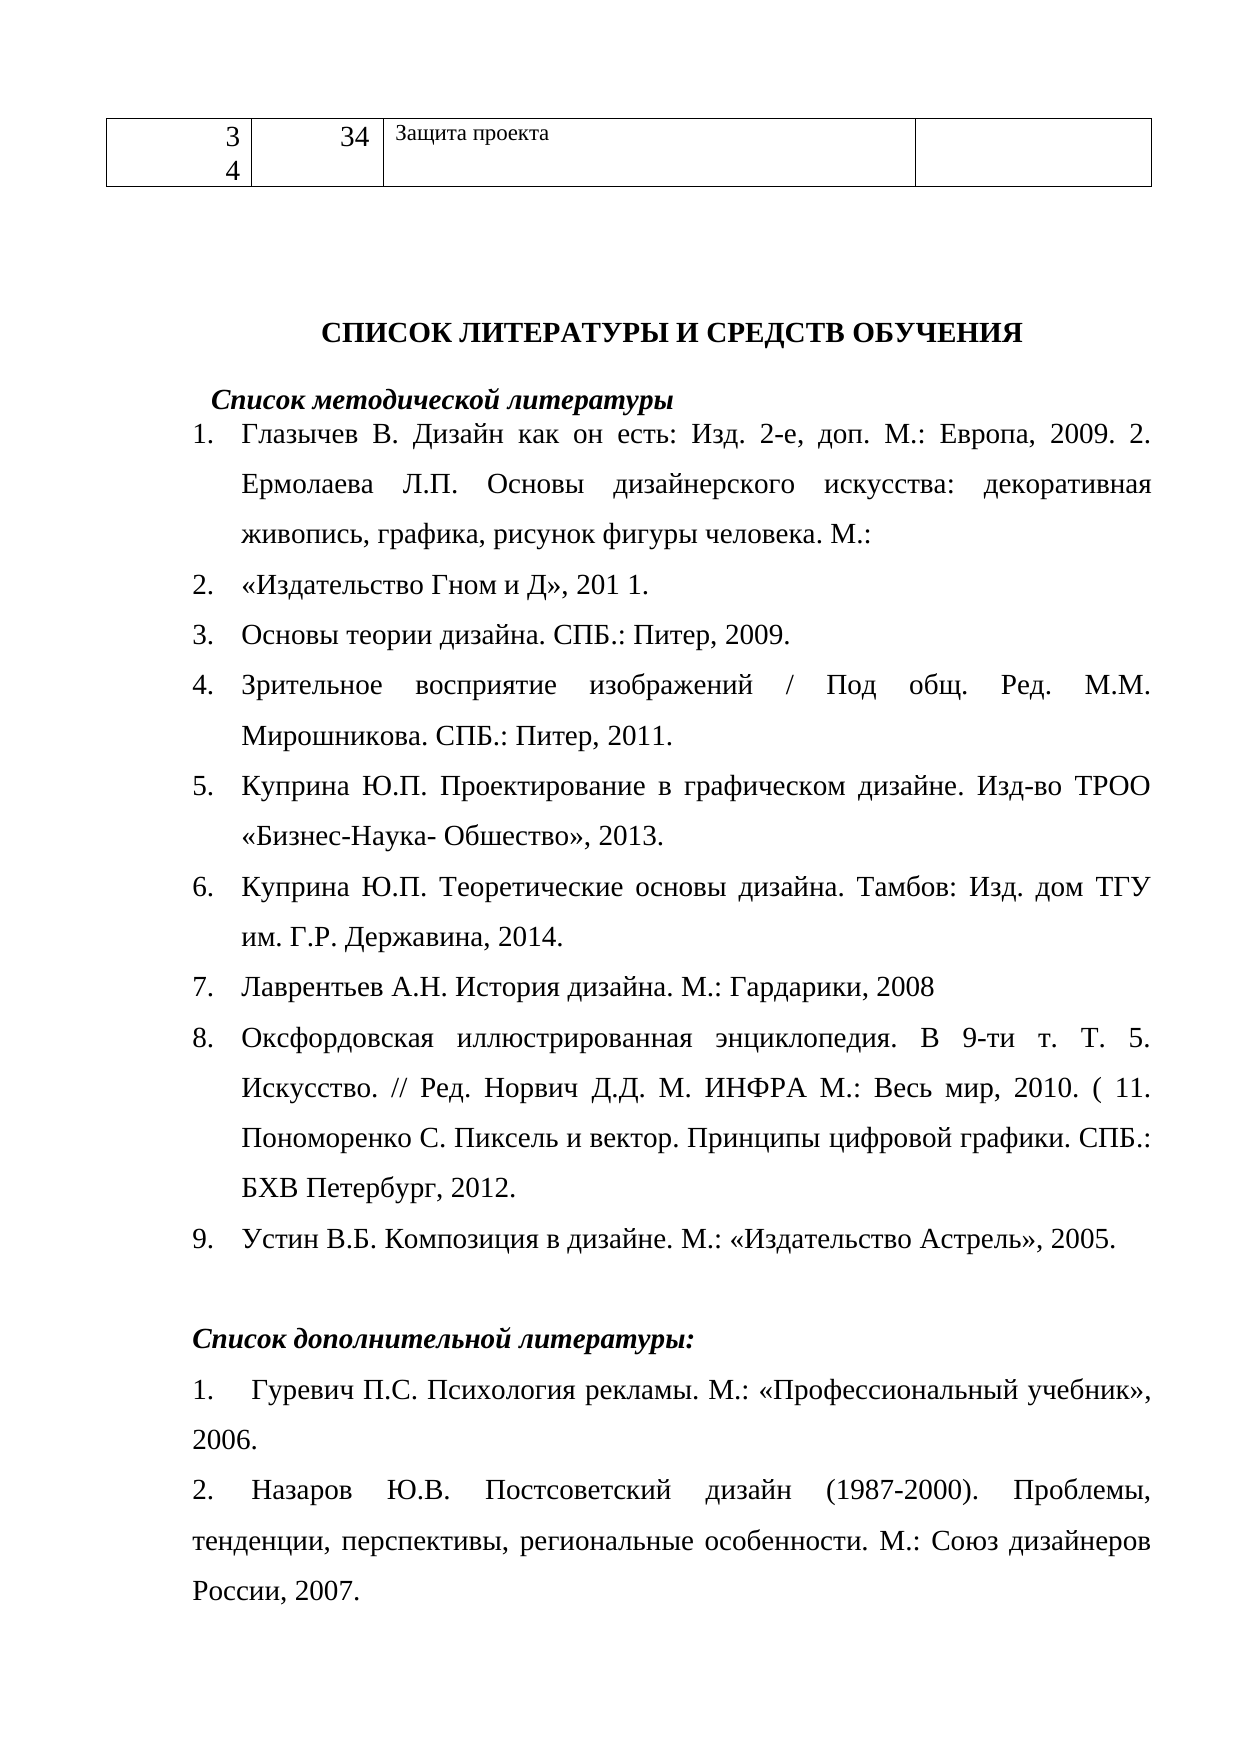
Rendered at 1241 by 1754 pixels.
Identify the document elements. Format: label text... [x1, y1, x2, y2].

list Оксфордовская иллюстрированная энциклопедия. В 9-ти т. Т. 5. Искусство. // Ред. Норвич Д.Д. М. ИНФРА М.: Весь мир, 2010. ( 11. Пономоренко С. Пиксель и вектор. Принципы цифровой графики. СПБ.: БХВ Петербург, 2012. [192, 1020, 1152, 1204]
table_cell 34 [252, 119, 383, 186]
table_cell Защита проекта [384, 119, 915, 186]
list Куприна Ю.П. Проектирование в графическом дизайне. Изд-во ТРОО «Бизнес-Наука- Обшество», 2013. [192, 768, 1152, 852]
list Зрительное восприятие изображений / Под общ. Ред. М.М. Мирошникова. СПБ.: Питер, 2011. [192, 667, 1152, 751]
list Лаврентьев А.Н. История дизайна. М.: Гардарики, 2008 [192, 969, 1152, 1003]
list Глазычев В. Дизайн как он есть: Изд. 2-е, доп. М.: Европа, 2009. 2. Ермолаева Л.П. Основы дизайнерского искусства: декоративная живопись, графика, рисунок фигуры человека. М.: [192, 416, 1152, 550]
list Устин В.Б. Композиция в дизайне. М.: «Издательство Астрель», 2005. [192, 1221, 1152, 1254]
list Гуревич П.С. Психология рекламы. М.: «Профессиональный учебник», 2006. [192, 1372, 1152, 1456]
list Основы теории дизайна. СПБ.: Питер, 2009. [192, 617, 1152, 651]
list Куприна Ю.П. Теоретические основы дизайна. Тамбов: Изд. дом ТГУ им. Г.Р. Державина, 2014. [192, 869, 1152, 953]
text СПИСОК ЛИТЕРАТУРЫ И СРЕДСТВ ОБУЧЕНИЯ [118, 315, 1152, 349]
list Назаров Ю.В. Постсоветский дизайн (1987-2000). Проблемы, тенденции, перспективы, региональные особенности. М.: Союз дизайнеров России, 2007. [192, 1472, 1152, 1607]
text Список методической литературы [211, 382, 1152, 416]
list «Издательство Гном и Д», 201 1. [192, 567, 1152, 600]
text Список дополнительной литературы: [118, 1322, 1152, 1355]
table_cell 34 [107, 119, 251, 186]
